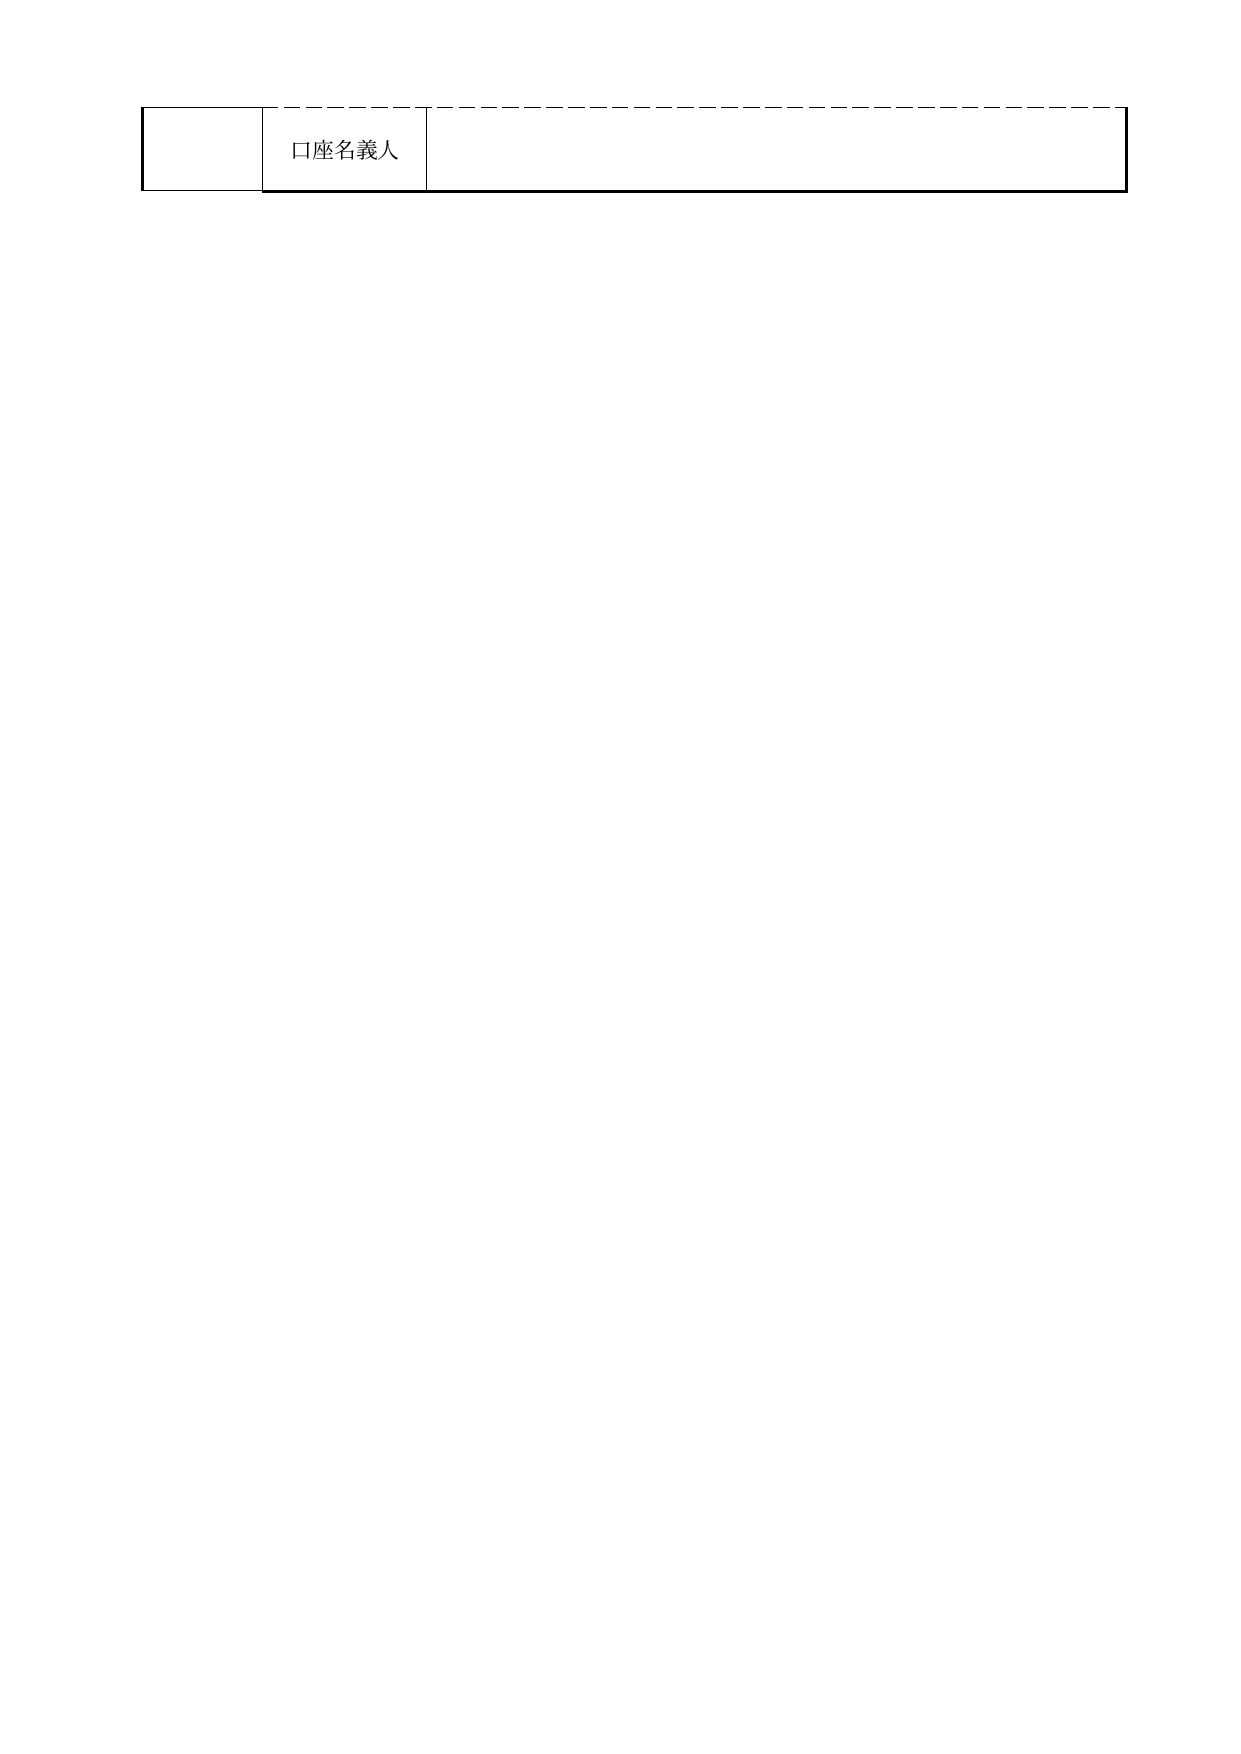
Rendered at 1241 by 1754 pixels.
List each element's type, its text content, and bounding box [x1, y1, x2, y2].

table_cell [427, 107, 1125, 189]
table_cell 口座名義人 [263, 107, 426, 189]
